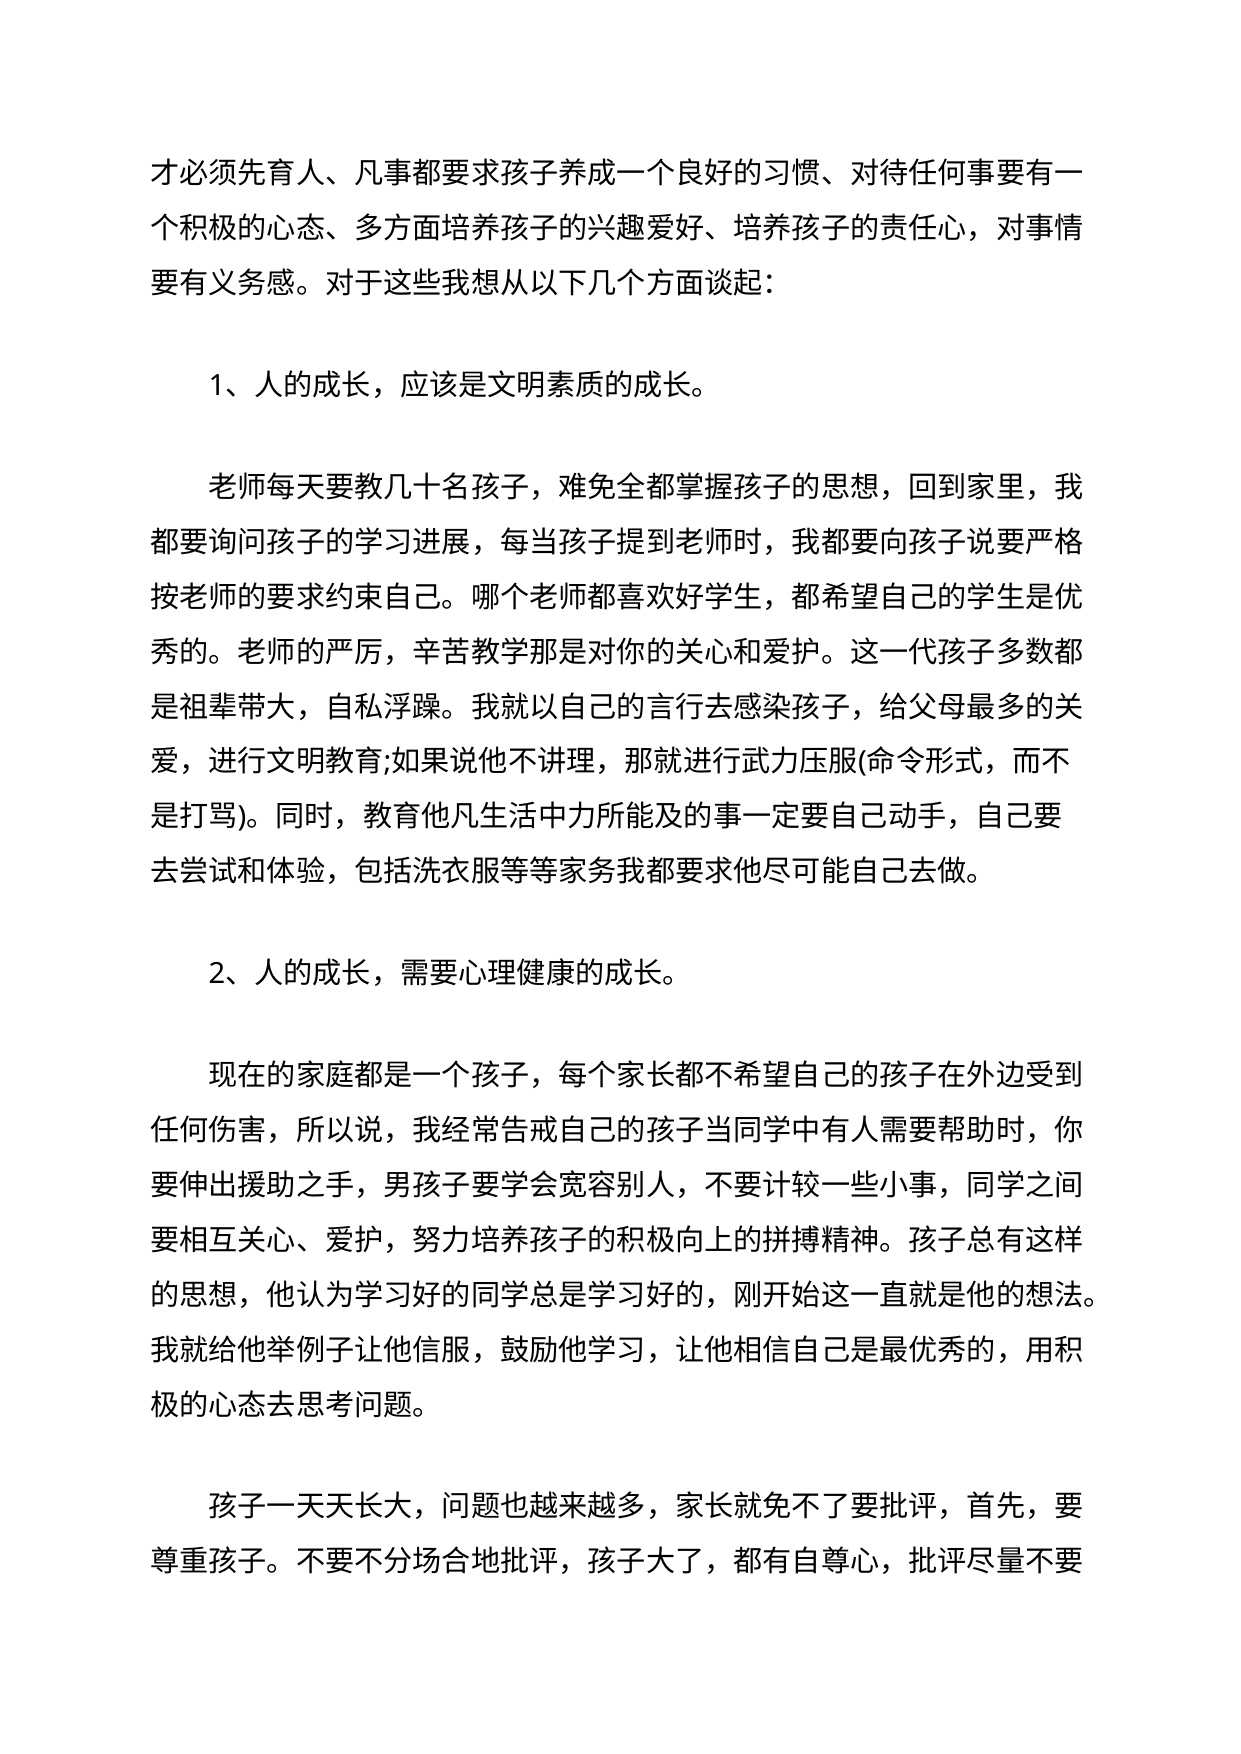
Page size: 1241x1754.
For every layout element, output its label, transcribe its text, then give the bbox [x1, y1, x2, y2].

text 2、人的成长，需要心理健康的成长。 [150, 950, 1090, 992]
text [150, 150, 1090, 302]
text 现在的家庭都是一个孩子，每个家长都不希望自己的孩子在外边受到任何伤害，所以说，我经常告戒自己的孩子当同学中有人需要帮助时，你要伸出援助之手，男孩子要学会宽容别人，不要计较一些小事，同学之间要相互关心、爱护，努力培养孩子的积极向上的拼搏精神。孩子总有这样的思想，他认为学习好的同学总是学习好的，刚开始这一直就是他的想法。我就给他举例子让他信服，鼓励他学习，让他相信自己是最优秀的，用积极的心态去思考问题。 [150, 1052, 1090, 1423]
text 1、人的成长，应该是文明素质的成长。 [150, 362, 1090, 404]
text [150, 1483, 1090, 1580]
text 老师每天要教几十名孩子，难免全都掌握孩子的思想，回到家里，我都要询问孩子的学习进展，每当孩子提到老师时，我都要向孩子说要严格按老师的要求约束自己。哪个老师都喜欢好学生，都希望自己的学生是优秀的。老师的严厉，辛苦教学那是对你的关心和爱护。这一代孩子多数都是祖辈带大，自私浮躁。我就以自己的言行去感染孩子，给父母最多的关爱，进行文明教育;如果说他不讲理，那就进行武力压服(命令形式，而不是打骂)。同时，教育他凡生活中力所能及的事一定要自己动手，自己要去尝试和体验，包括洗衣服等等家务我都要求他尽可能自己去做。 [150, 463, 1090, 890]
